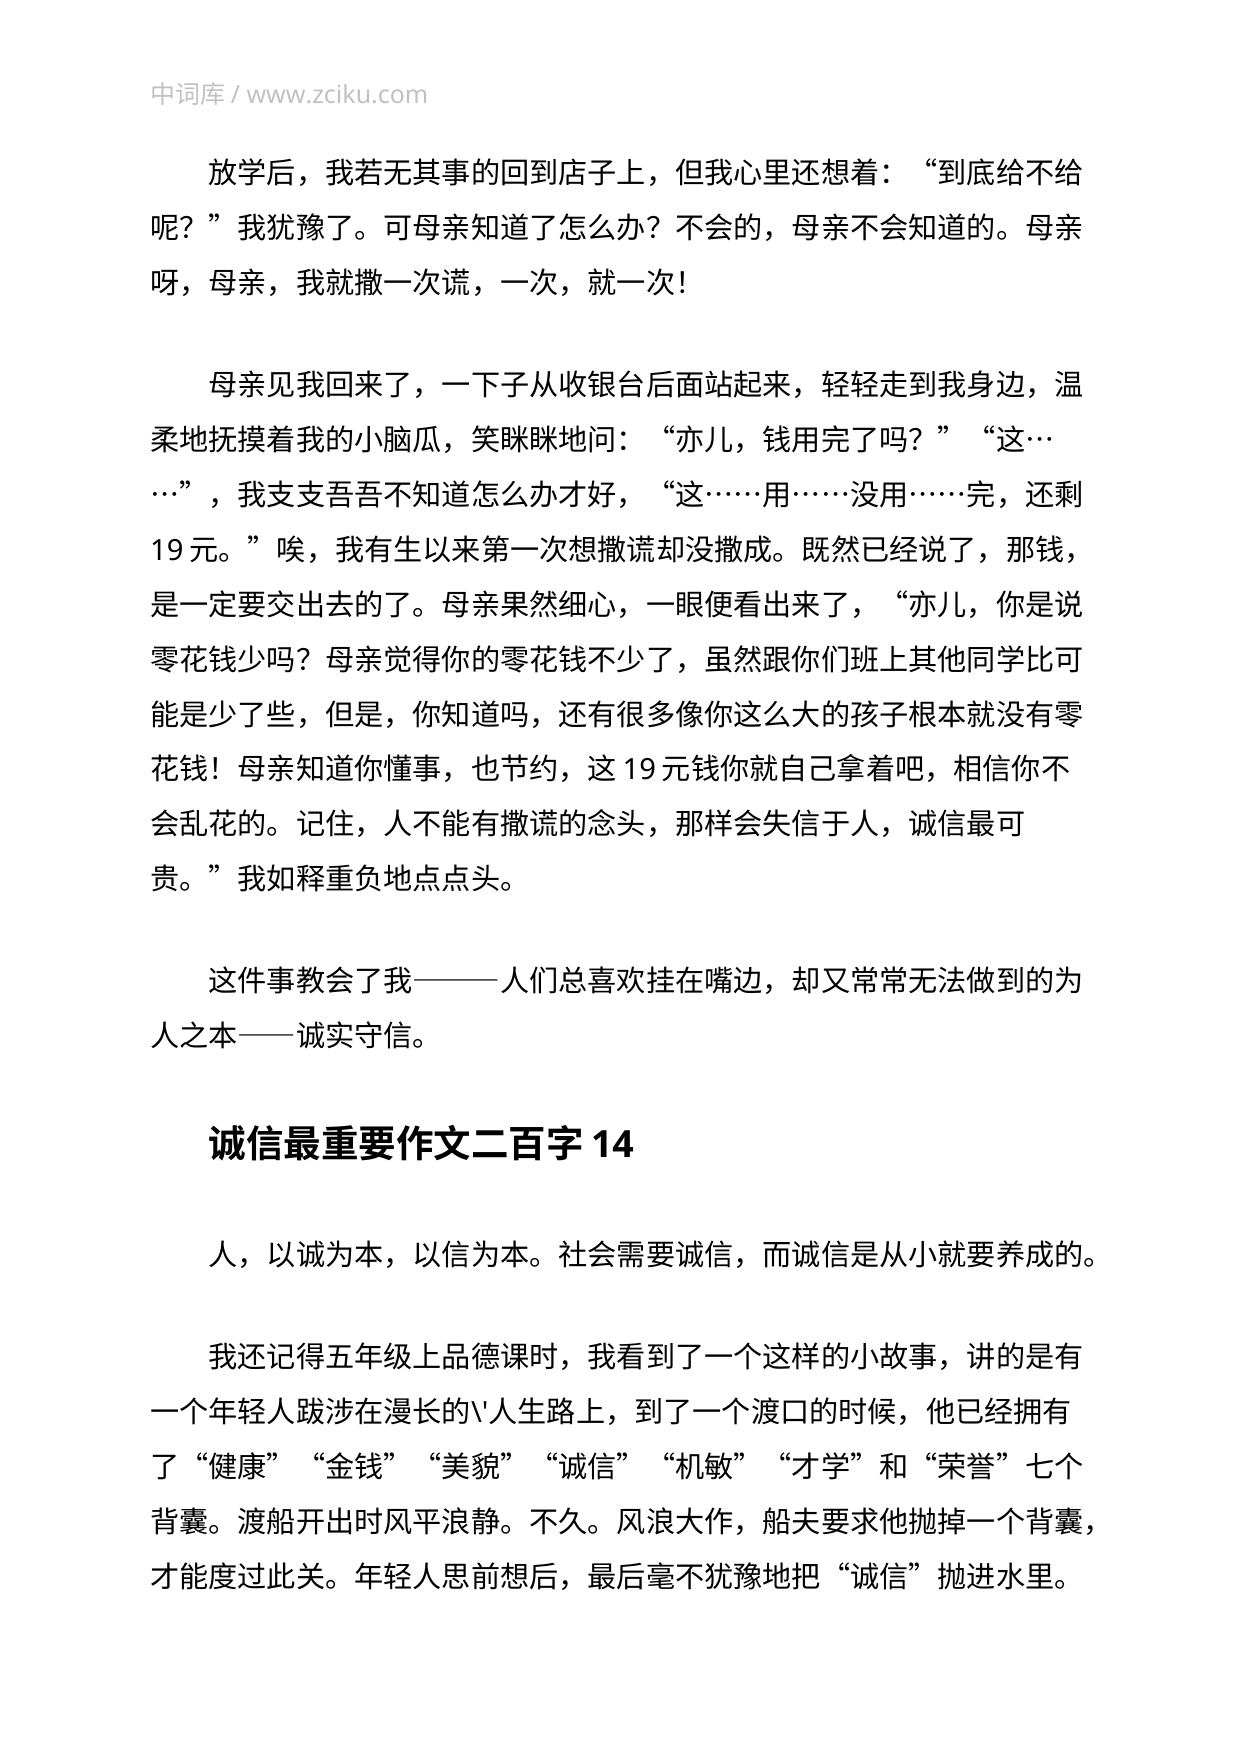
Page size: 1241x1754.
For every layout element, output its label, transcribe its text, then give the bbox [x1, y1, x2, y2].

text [150, 1334, 1090, 1596]
text 母亲见我回来了，一下子从收银台后面站起来，轻轻走到我身边，温柔地抚摸着我的小脑瓜，笑眯眯地问：“亦儿，钱用完了吗？”“这……”，我支支吾吾不知道怎么办才好，“这……用……没用……完，还剩19元。”唉，我有生以来第一次想撒谎却没撒成。既然已经说了，那钱，是一定要交出去的了。母亲果然细心，一眼便看出来了，“亦儿，你是说零花钱少吗？母亲觉得你的零花钱不少了，虽然跟你们班上其他同学比可能是少了些，但是，你知道吗，还有很多像你这么大的孩子根本就没有零花钱！母亲知道你懂事，也节约，这19元钱你就自己拿着吧，相信你不会乱花的。记住，人不能有撒谎的念头，那样会失信于人，诚信最可贵。”我如释重负地点点头。 [150, 362, 1090, 898]
text 这件事教会了我———人们总喜欢挂在嘴边，却又常常无法做到的为人之本——诚实守信。 [150, 958, 1090, 1055]
text 放学后，我若无其事的回到店子上，但我心里还想着：“到底给不给呢？”我犹豫了。可母亲知道了怎么办？不会的，母亲不会知道的。母亲呀，母亲，我就撒一次谎，一次，就一次！ [150, 150, 1090, 302]
text 人，以诚为本，以信为本。社会需要诚信，而诚信是从小就要养成的。 [150, 1232, 1090, 1274]
text 诚信最重要作文二百字14 [150, 1114, 1090, 1169]
